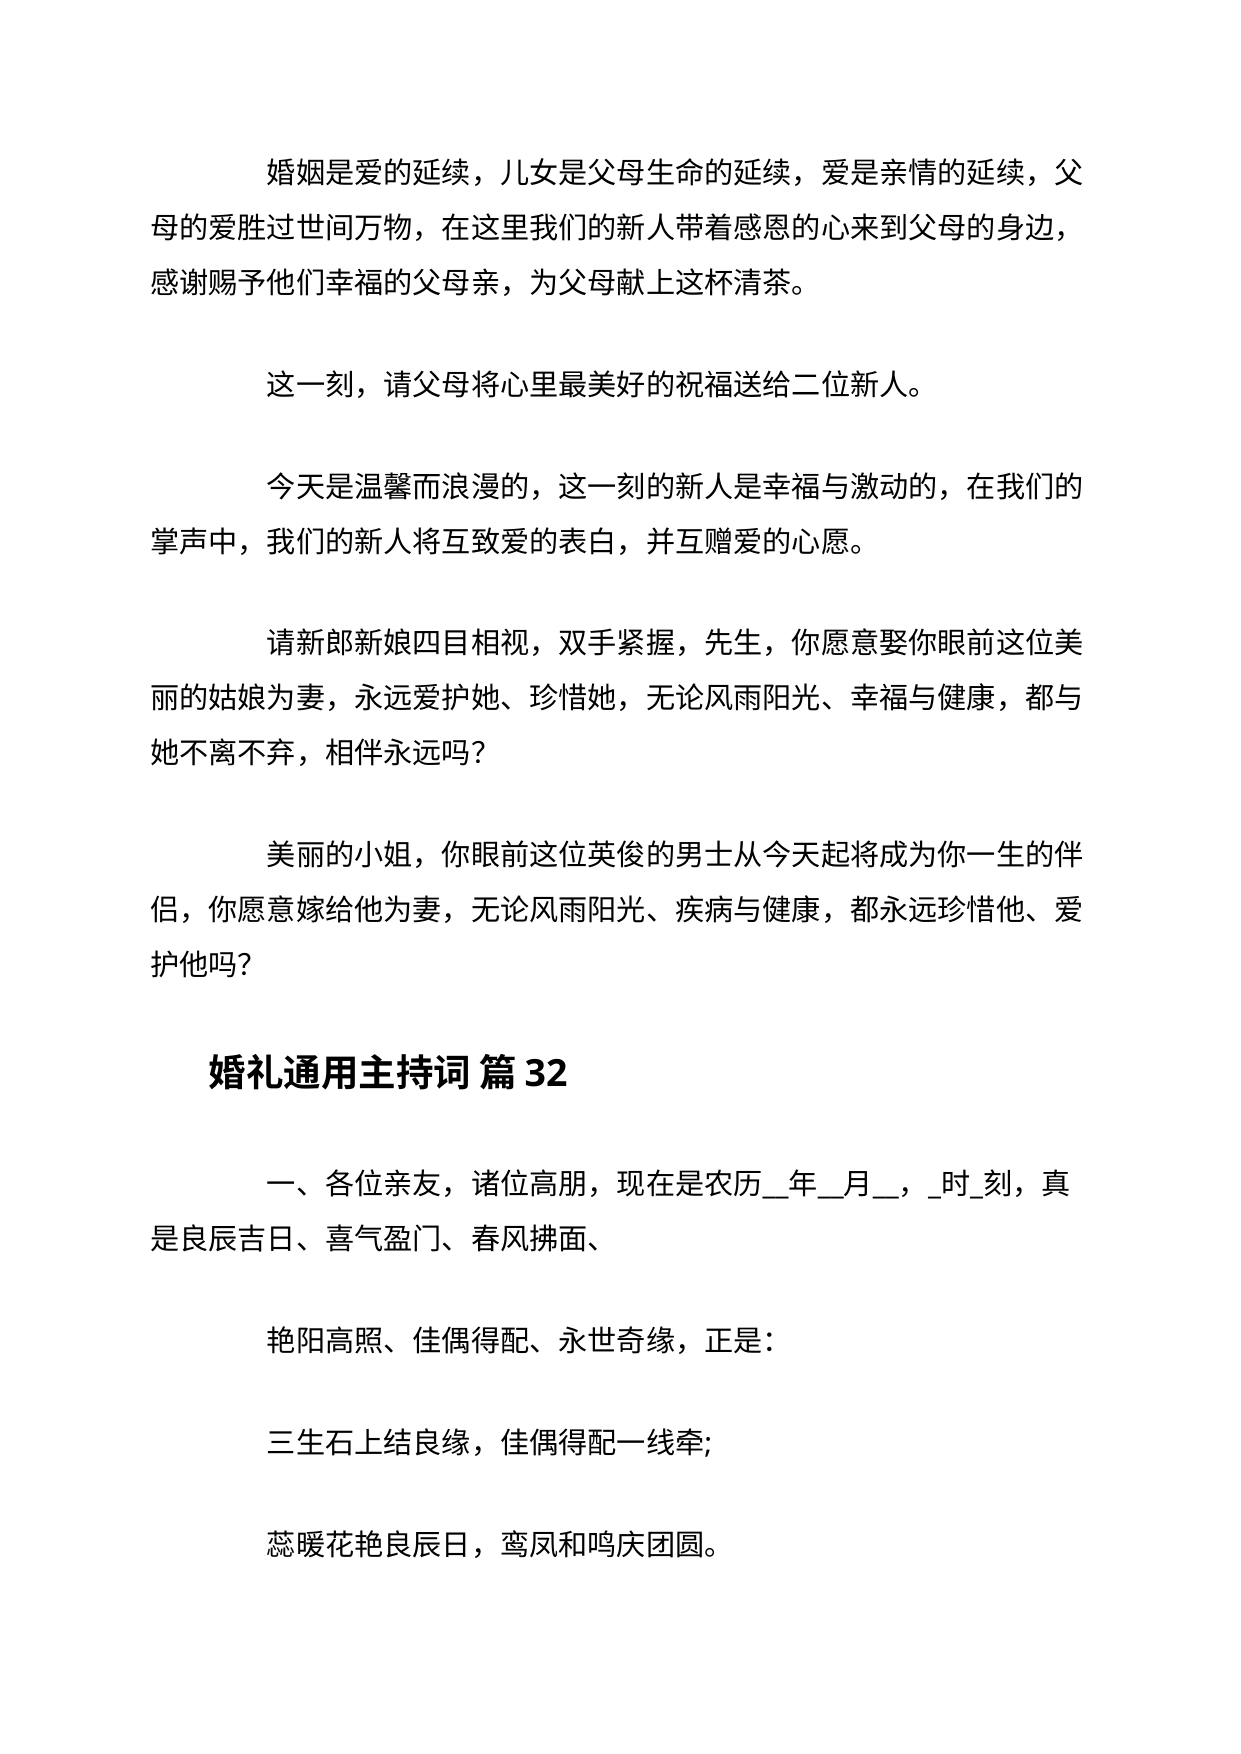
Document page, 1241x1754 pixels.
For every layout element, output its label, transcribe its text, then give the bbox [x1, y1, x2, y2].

text 一、各位亲友，诸位高朋，现在是农历__年__月__，_时_刻，真是良辰吉日、喜气盈门、春风拂面、 [150, 1161, 1090, 1258]
text 今天是温馨而浪漫的，这一刻的新人是幸福与激动的，在我们的掌声中，我们的新人将互致爱的表白，并互赠爱的心愿。 [150, 463, 1090, 561]
text 艳阳高照、佳偶得配、永世奇缘，正是： [150, 1317, 1090, 1360]
text 婚礼通用主持词 篇32 [150, 1043, 1090, 1098]
text 三生石上结良缘，佳偶得配一线牵; [150, 1419, 1090, 1462]
text 请新郎新娘四目相视，双手紧握，先生，你愿意娶你眼前这位美丽的姑娘为妻，永远爱护她、珍惜她，无论风雨阳光、幸福与健康，都与她不离不弃，相伴永远吗？ [150, 620, 1090, 772]
text 婚姻是爱的延续，儿女是父母生命的延续，爱是亲情的延续，父母的爱胜过世间万物，在这里我们的新人带着感恩的心来到父母的身边，感谢赐予他们幸福的父母亲，为父母献上这杯清茶。 [150, 150, 1090, 302]
text 蕊暖花艳良辰日，鸾凤和鸣庆团圆。 [150, 1521, 1090, 1563]
text 这一刻，请父母将心里最美好的祝福送给二位新人。 [150, 362, 1090, 404]
text 美丽的小姐，你眼前这位英俊的男士从今天起将成为你一生的伴侣，你愿意嫁给他为妻，无论风雨阳光、疾病与健康，都永远珍惜他、爱护他吗？ [150, 832, 1090, 984]
